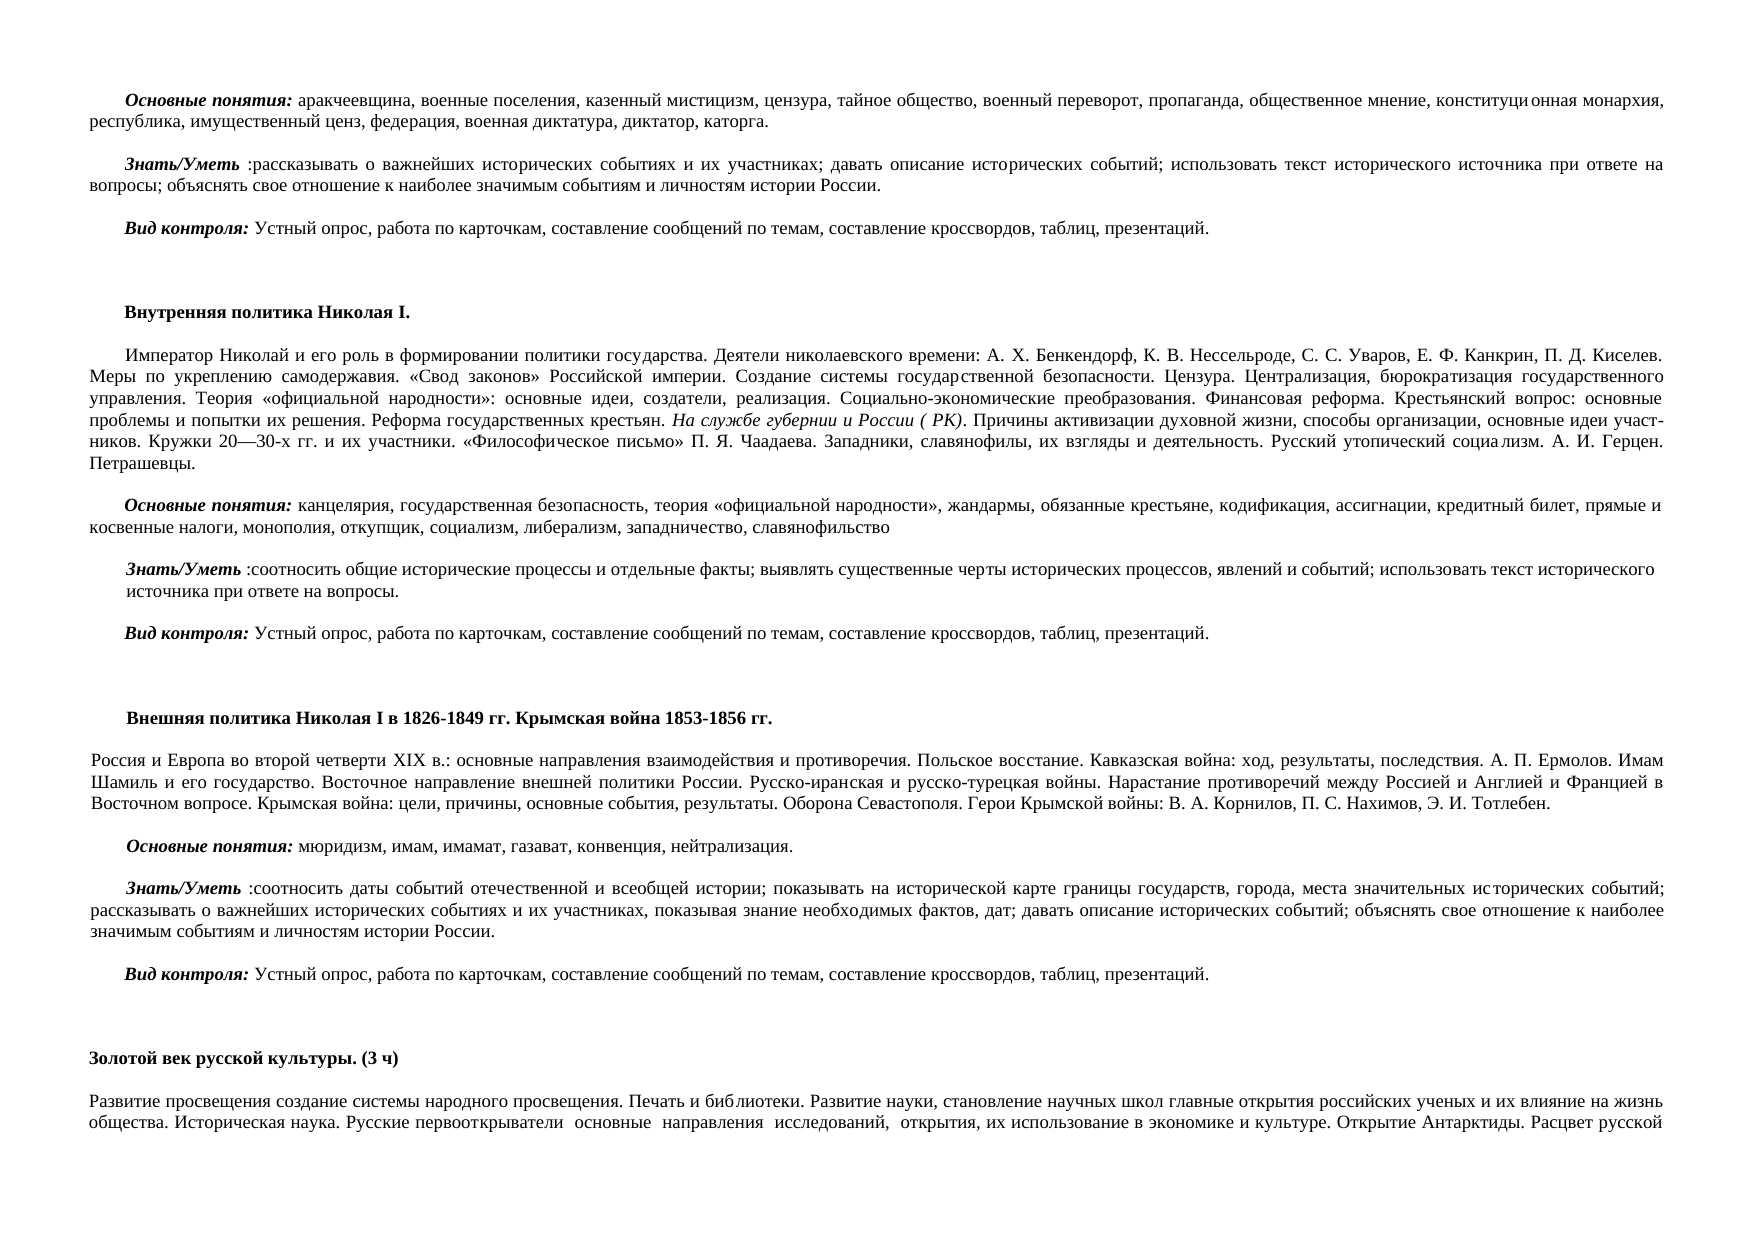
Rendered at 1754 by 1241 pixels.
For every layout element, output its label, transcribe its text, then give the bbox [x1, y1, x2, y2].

text Знать/Уметь :соотносить даты событий отечественной и всеобщей истории; показывать на исторической карте границы государств, города, места значительных исторических событий; рассказывать о важнейших исторических событиях и их участниках, показывая знание необходимых фактов, дат; давать описание исторических событий; объяснять свое отношение к наиболее значимым событиям и личностям истории России. [90, 877, 1665, 942]
text Вид контроля: Устный опрос, работа по карточкам, составление сообщений по темам, составление кроссвордов, таблиц, презентаций. [89, 962, 1663, 984]
text Основные понятия: аракчеевщина, военные поселения, казенный мистицизм, цензура, тайное общество, военный переворот, пропаганда, общественное мнение, конституционная монархия, республика, имущественный ценз, федерация, военная диктатура, диктатор, каторга. [89, 89, 1664, 132]
text Император Николай и его роль в формировании политики государства. Деятели николаевского времени: А. X. Бенкендорф, К. В. Нессельроде, С. С. Уваров, Е. Ф. Канкрин, П. Д. Киселев. Меры по укреплению самодержавия. «Свод законов» Российской империи. Создание системы государственной безопасности. Цензура. Централизация, бюрократизация государственного управления. Теория «официальной народности»: основные идеи, создатели, реализация. Социально-экономические преобразования. Финансовая реформа. Крестьянский вопрос: основные проблемы и попытки их решения. Реформа государственных крестьян. На службе губернии и России ( РК). Причины активизации духовной жизни, способы организации, основные идеи участников. Кружки 20—30-х гг. и их участники. «Философическое письмо» П. Я. Чаадаева. Западники, славянофилы, их взгляды и деятельность. Русский утопический социализм. А. И. Герцен. Петрашевцы. [89, 344, 1664, 473]
text Вид контроля: Устный опрос, работа по карточкам, составление сообщений по темам, составление кроссвордов, таблиц, презентаций. [89, 217, 1663, 238]
text Внешняя политика Николая I в 1826-1849 гг. Крымская война 1853-1856 гг. [126, 707, 1665, 728]
text Внутренняя политика Николая I. [89, 301, 1664, 323]
text Знать/Уметь :рассказывать о важнейших исторических событиях и их участниках; давать описание исторических событий; использовать текст исторического источника при ответе на вопросы; объяснять свое отношение к наиболее значимым событиям и личностям истории России. [89, 153, 1664, 196]
text Россия и Европа во второй четверти XIX в.: основные направления взаимодействия и противоречия. Польское восстание. Кавказская война: ход, результаты, последствия. А. П. Ермолов. Имам Шамиль и его государство. Восточное направление внешней политики России. Русско-иранская и русско-турецкая войны. Нарастание противоречий между Россией и Англией и Францией в Восточном вопросе. Крымская война: цели, причины, основные события, результаты. Оборона Севастополя. Герои Крымской войны: В. А. Корнилов, П. С. Нахимов, Э. И. Тотлебен. [91, 749, 1665, 814]
text Основные понятия: канцелярия, государственная безопасность, теория «официальной народности», жандармы, обязанные крестьяне, кодификация, ассигнации, кредитный билет, прямые и косвенные налоги, монополия, откупщик, социализм, либерализм, западничество, славянофильство [89, 494, 1663, 537]
text Знать/Уметь :соотносить общие исторические процессы и отдельные факты; выявлять существенные черты исторических процессов, явлений и событий; использовать текст исторического источника при ответе на вопросы. [126, 558, 1665, 601]
text Золотой век русской культуры. (3 ч) [89, 1047, 1665, 1069]
text Вид контроля: Устный опрос, работа по карточкам, составление сообщений по темам, составление кроссвордов, таблиц, презентаций. [89, 622, 1663, 643]
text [89, 1090, 1665, 1133]
text Основные понятия: мюридизм, имам, имамат, газават, конвенция, нейтрализация. [91, 834, 1664, 856]
